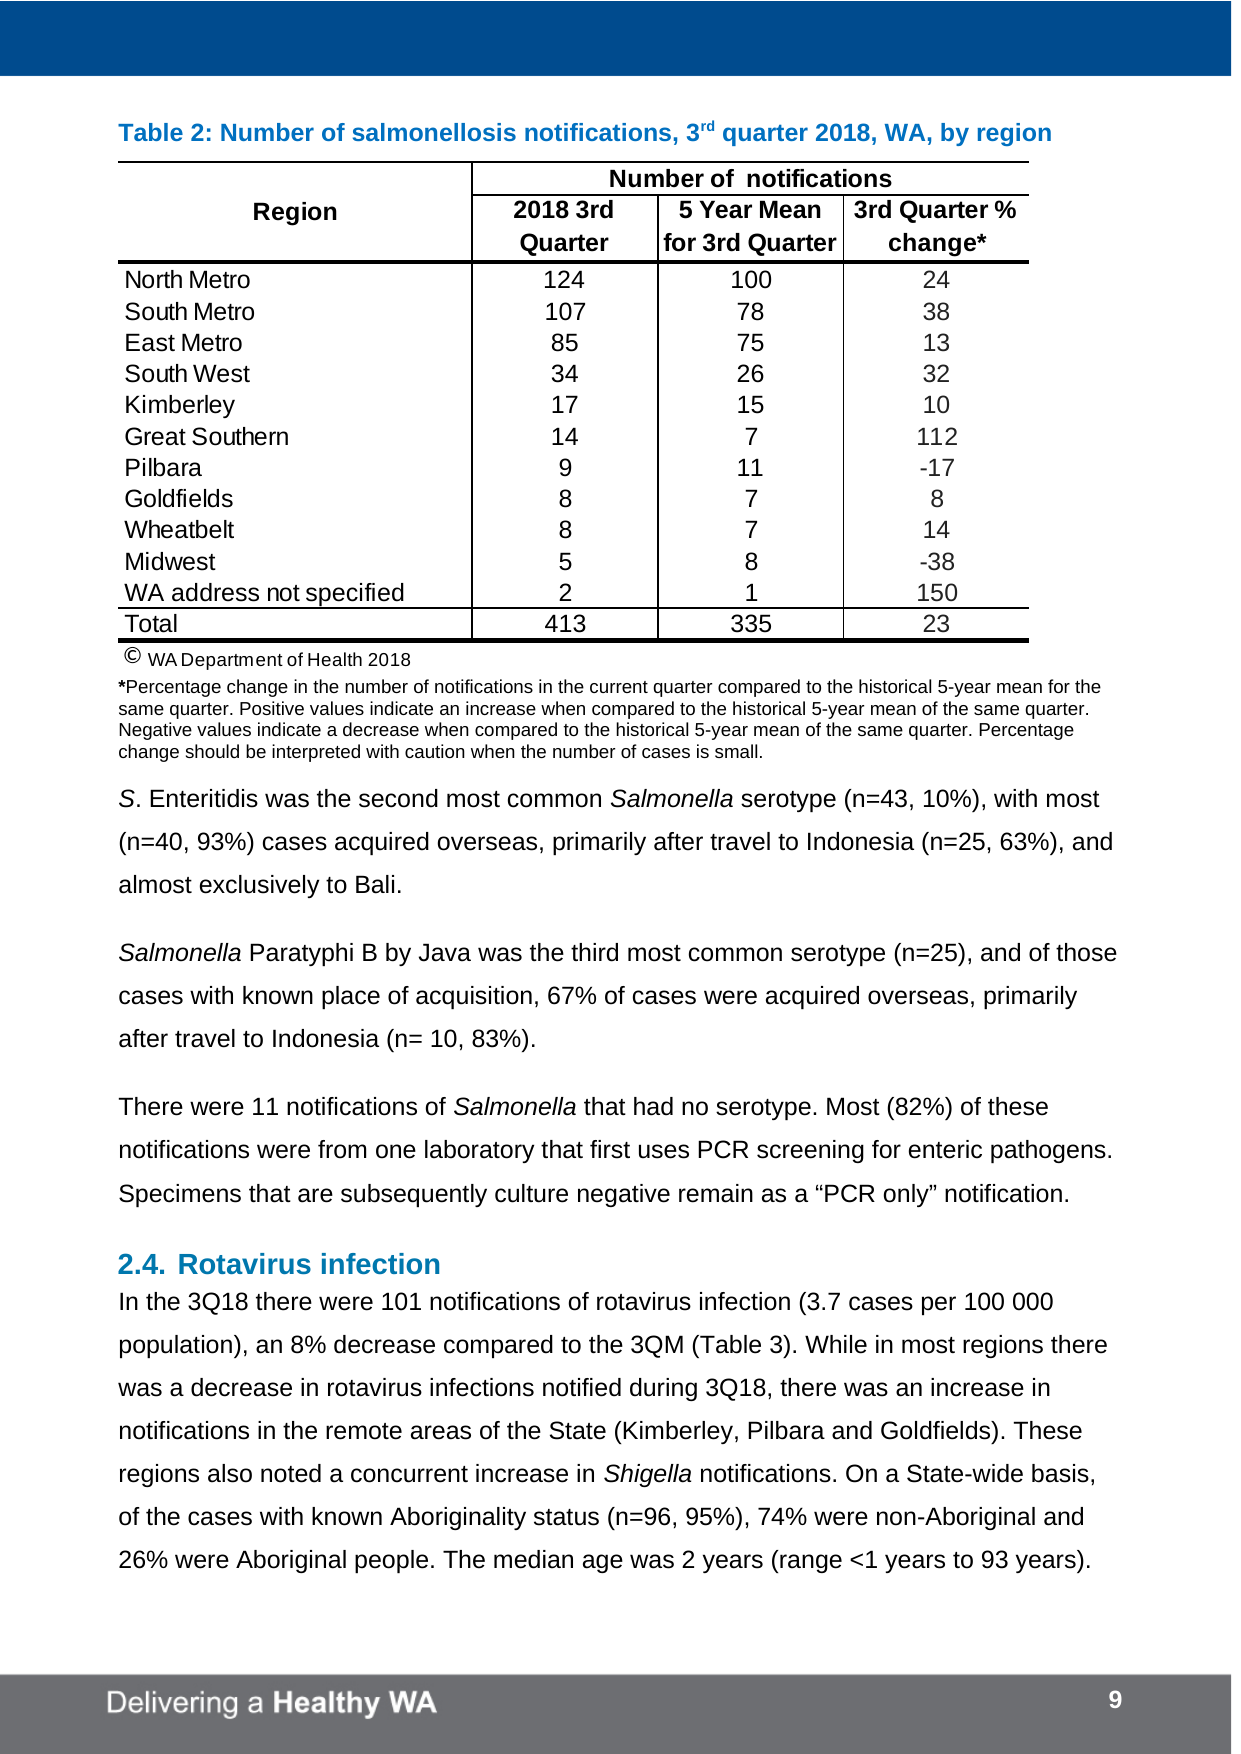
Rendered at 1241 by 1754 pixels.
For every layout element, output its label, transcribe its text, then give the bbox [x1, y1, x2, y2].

text S. Enteritidis was the second most common Salmonella serotype (n=43, 10%), with most (n=40, 93%) cases acquired overseas, primarily after travel to Indonesia (n=25, 63%), and almost exclusively to Bali. [118, 784, 1122, 899]
subtitle Rotavirus infection [117, 1247, 1122, 1280]
text There were 11 notifications of Salmonella that had no serotype. Most (82%) of these notifications were from one laboratory that first uses PCR screening for enteric pathogens. Specimens that are subsequently culture negative remain as a “PCR only” notification. [118, 1092, 1122, 1207]
picture [0, 1, 1232, 1754]
text *Percentage change in the number of notifications in the current quarter compared to the historical 5-year mean for the same quarter. Positive values indicate an increase when compared to the historical 5-year mean of the same quarter. Negative values indicate a decrease when compared to the historical 5-year mean of the same quarter. Percentage change should be interpreted with caution when the number of cases is small. [118, 676, 1122, 762]
text Table 2: Number of salmonellosis notifications, 3rd quarter 2018, WA, by region [118, 118, 1122, 147]
text Salmonella Paratyphi B by Java was the third most common serotype (n=25), and of those cases with known place of acquisition, 67% of cases were acquired overseas, primarily after travel to Indonesia (n= 10, 83%). [118, 938, 1122, 1053]
text In the 3Q18 there were 101 notifications of rotavirus infection (3.7 cases per 100 000 population), an 8% decrease compared to the 3QM (Table 3). While in most regions there was a decrease in rotavirus infections notified during 3Q18, there was an increase in notifications in the remote areas of the State (Kimberley, Pilbara and Goldfields). These regions also noted a concurrent increase in Shigella notifications. On a State-wide basis, of the cases with known Aboriginality status (n=96, 95%), 74% were non-Aboriginal and 26% were Aboriginal people. The median age was 2 years (range <1 years to 93 years). [118, 1287, 1122, 1574]
